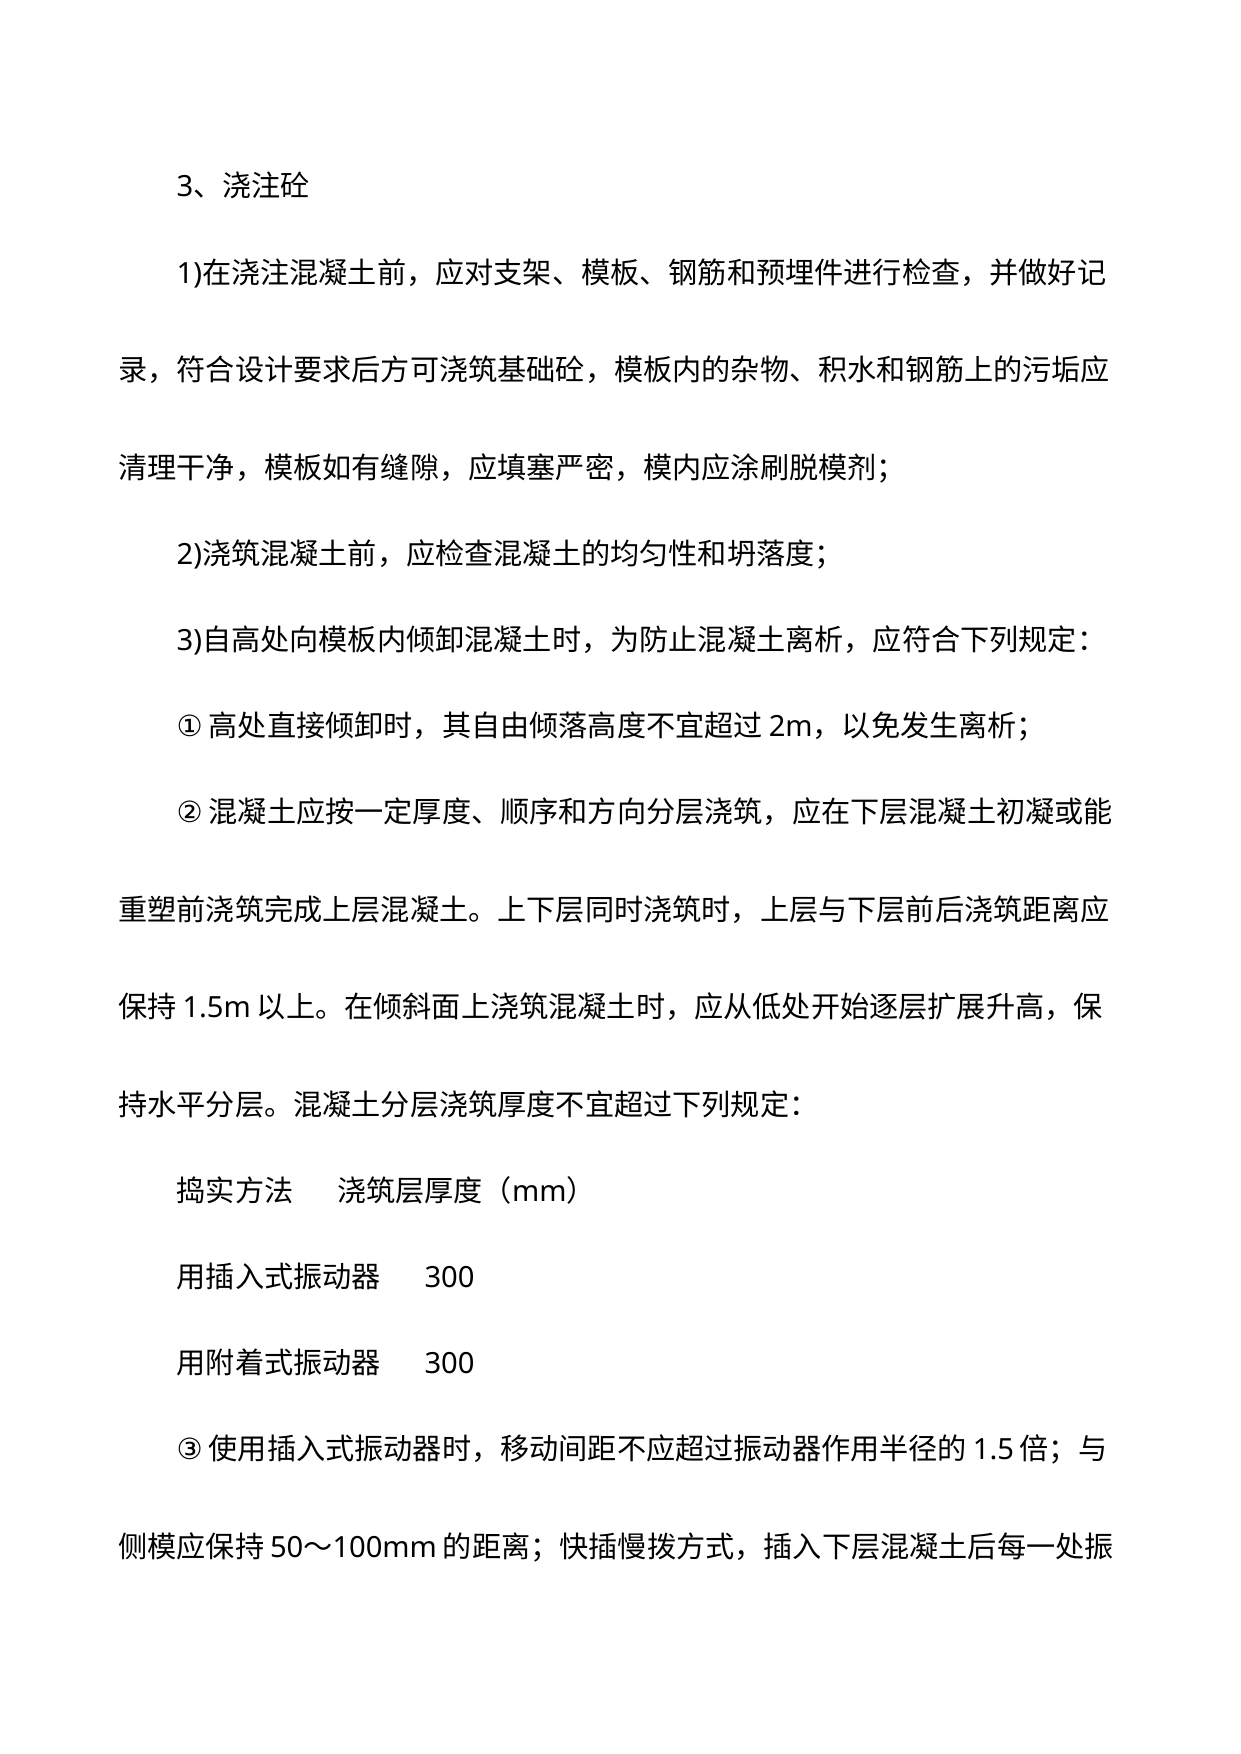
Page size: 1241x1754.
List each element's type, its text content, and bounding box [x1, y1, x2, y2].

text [118, 1414, 1122, 1577]
text 3)自高处向模板内倾卸混凝土时，为防止混凝土离析，应符合下列规定： [118, 605, 1122, 670]
text ①高处直接倾卸时，其自由倾落高度不宜超过2m，以免发生离析； [118, 691, 1122, 756]
text 用附着式振动器 300 [118, 1328, 1122, 1393]
text 3、浇注砼 [118, 152, 1122, 217]
text 用插入式振动器 300 [118, 1242, 1122, 1307]
text 1)在浇注混凝土前，应对支架、模板、钢筋和预埋件进行检查，并做好记录，符合设计要求后方可浇筑基础砼，模板内的杂物、积水和钢筋上的污垢应清理干净，模板如有缝隙，应填塞严密，模内应涂刷脱模剂； [118, 238, 1122, 498]
text 2)浇筑混凝土前，应检查混凝土的均匀性和坍落度； [118, 519, 1122, 584]
text ②混凝土应按一定厚度、顺序和方向分层浇筑，应在下层混凝土初凝或能重塑前浇筑完成上层混凝土。上下层同时浇筑时，上层与下层前后浇筑距离应保持1.5m以上。在倾斜面上浇筑混凝土时，应从低处开始逐层扩展升高，保持水平分层。混凝土分层浇筑厚度不宜超过下列规定： [118, 777, 1122, 1135]
text 捣实方法 浇筑层厚度（mm） [118, 1156, 1122, 1221]
